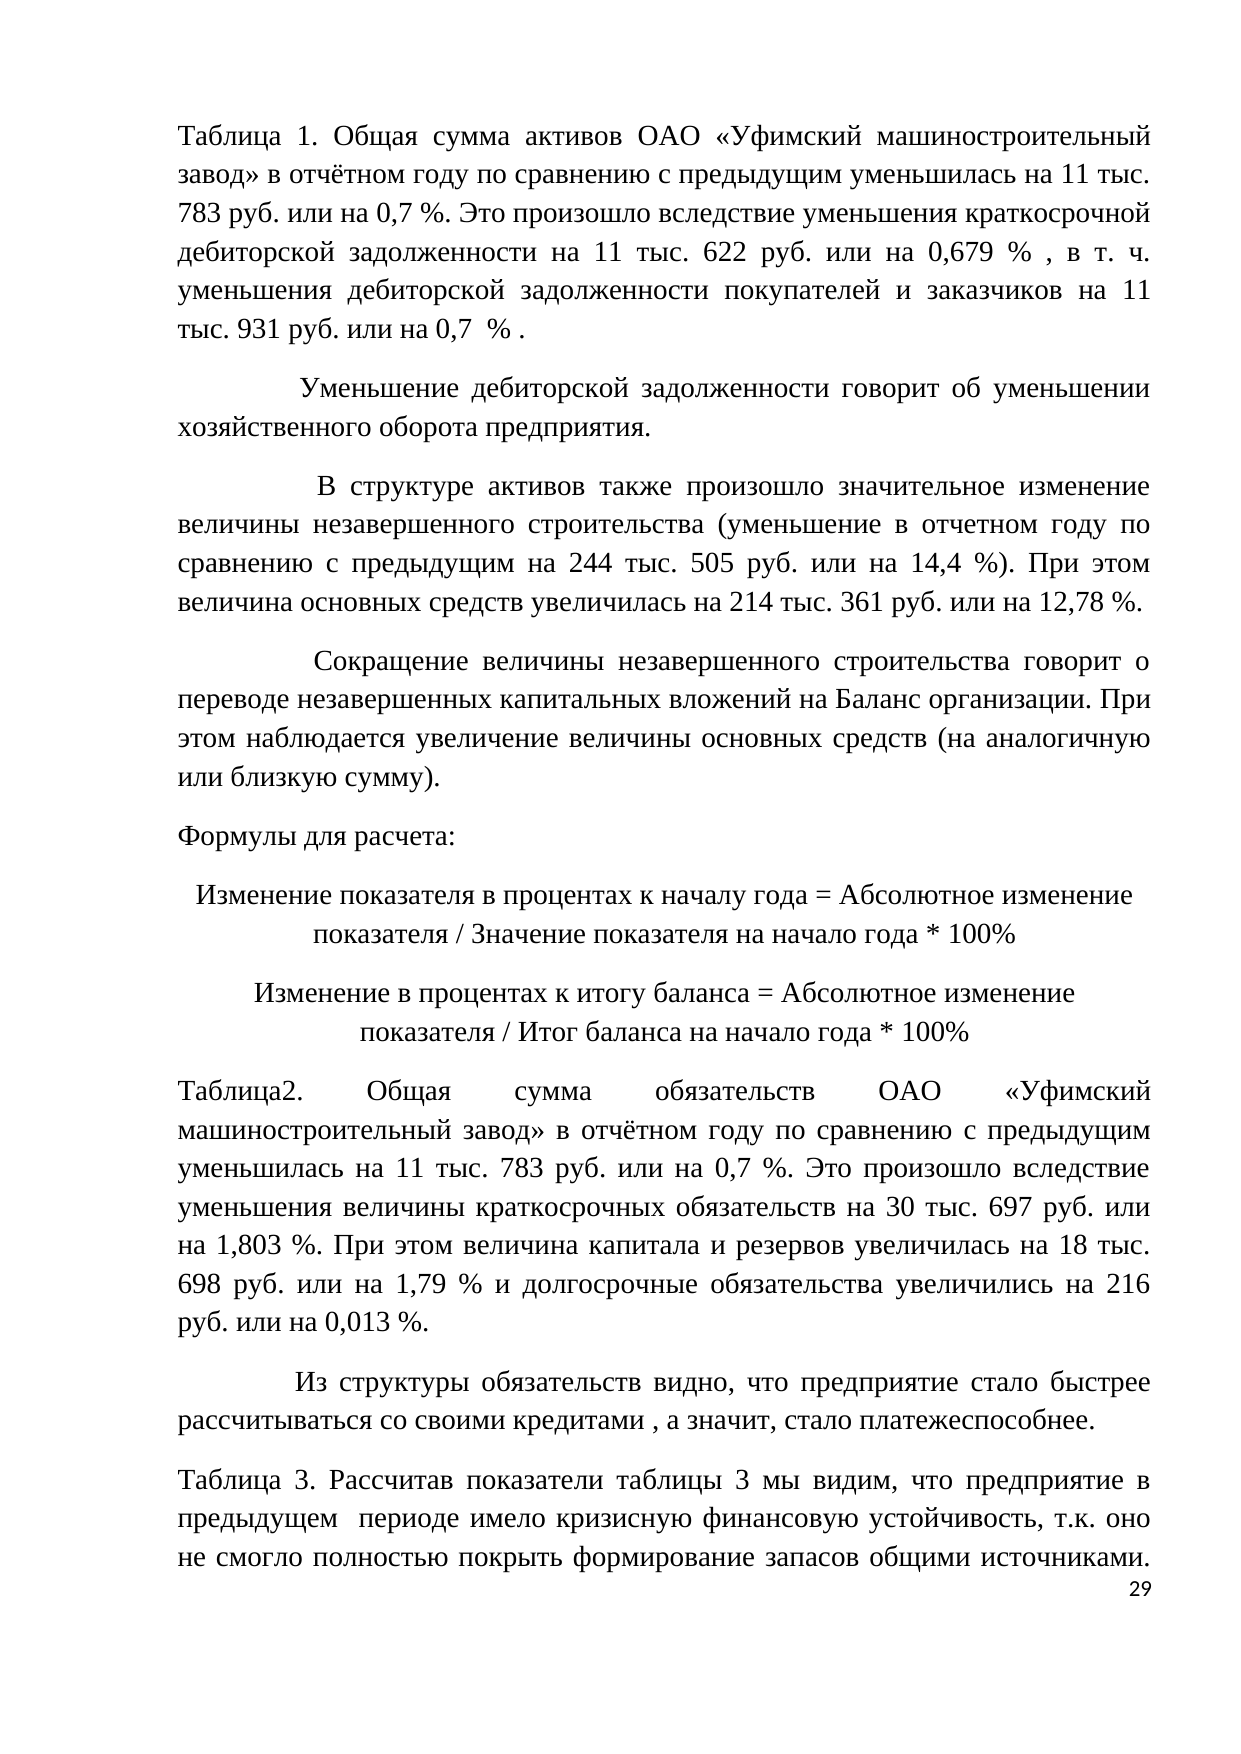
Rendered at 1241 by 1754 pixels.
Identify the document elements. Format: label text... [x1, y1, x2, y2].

text Формулы для расчета: [177, 818, 1152, 852]
text Изменение показателя в процентах к началу года = Абсолютное изменение показателя / Значение показателя на начало года * 100% [177, 877, 1152, 949]
text Таблица2. Общая сумма обязательств ОАО «Уфимский машиностроительный завод» в отчётном году по сравнению с предыдущим уменьшилась на 11 тыс. 783 руб. или на 0,7 %. Это произошло вследствие уменьшения величины краткосрочных обязательств на 30 тыс. 697 руб. или на 1,803 %. При этом величина капитала и резервов увеличилась на 18 тыс. 698 руб. или на 1,79 % и долгосрочные обязательства увеличились на 216 руб. или на 0,013 %. [177, 1073, 1152, 1338]
text Из структуры обязательств видно, что предприятие стало быстрее рассчитываться со своими кредитами , а значит, стало платежеспособнее. [177, 1364, 1152, 1436]
text В структуре активов также произошло значительное изменение величины незавершенного строительства (уменьшение в отчетном году по сравнению с предыдущим на 244 тыс. 505 руб. или на 14,4 %). При этом величина основных средств увеличилась на 214 тыс. 361 руб. или на 12,78 %. [177, 468, 1152, 617]
text Изменение в процентах к итогу баланса = Абсолютное изменение показателя / Итог баланса на начало года * 100% [177, 975, 1152, 1047]
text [177, 1462, 1152, 1572]
text Сокращение величины незавершенного строительства говорит о переводе незавершенных капитальных вложений на Баланс организации. При этом наблюдается увеличение величины основных средств (на аналогичную или близкую сумму). [177, 643, 1152, 792]
text Уменьшение дебиторской задолженности говорит об уменьшении хозяйственного оборота предприятия. [177, 370, 1152, 442]
text Таблица 1. Общая сумма активов ОАО «Уфимский машиностроительный завод» в отчётном году по сравнению с предыдущим уменьшилась на 11 тыс. 783 руб. или на 0,7 %. Это произошло вследствие уменьшения краткосрочной дебиторской задолженности на 11 тыс. 622 руб. или на 0,679 % , в т. ч. уменьшения дебиторской задолженности покупателей и заказчиков на 11 тыс. 931 руб. или на 0,7 % . [177, 118, 1152, 344]
